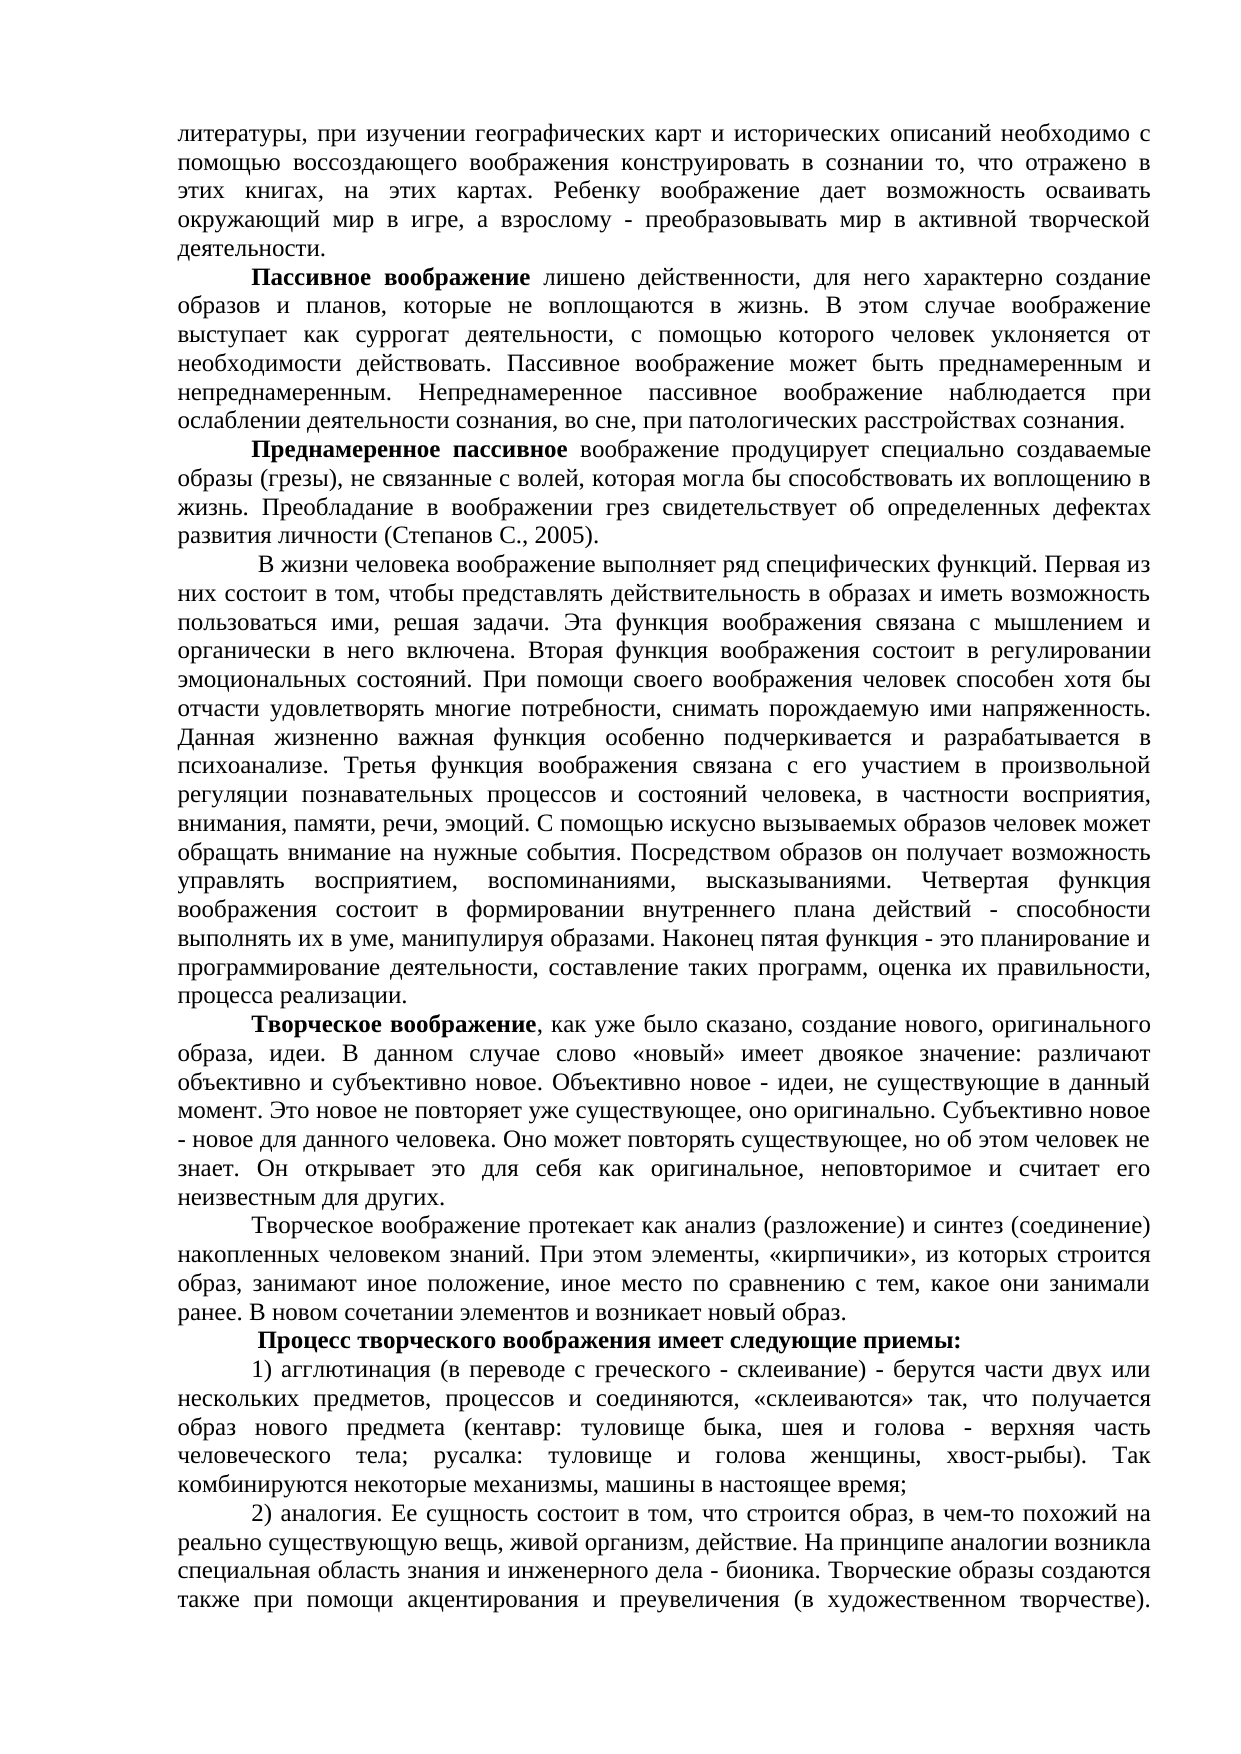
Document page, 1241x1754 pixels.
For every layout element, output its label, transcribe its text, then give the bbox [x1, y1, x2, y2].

text Преднамеренное пассивное воображение продуцирует специально создаваемые образы (грезы), не связанные с волей, которая могла бы способствовать их воплощению в жизнь. Преобладание в воображении грез свидетельствует об определенных дефектах развития личности (Степанов С., 2005). [177, 434, 1152, 549]
text Процесс творческого воображения имеет следующие приемы: [177, 1326, 1152, 1354]
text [177, 118, 1152, 262]
text Творческое воображение протекает как анализ (разложение) и синтез (соединение) накопленных человеком знаний. При этом элементы, «кирпичики», из которых строится образ, занимают иное положение, иное место по сравнению с тем, какое они занимали ранее. В новом сочетании элементов и возникает новый образ. [177, 1211, 1152, 1326]
text Пассивное воображение лишено действенности, для него характерно создание образов и планов, которые не воплощаются в жизнь. В этом случае воображение выступает как суррогат деятельности, с помощью которого человек уклоняется от необходимости действовать. Пассивное воображение может быть преднамеренным и непреднамеренным. Непреднамеренное пассивное воображение наблюдается при ослаблении деятельности сознания, во сне, при патологических расстройствах сознания. [177, 262, 1152, 434]
text 1) агглютинация (в переводе с греческого - склеивание) - берутся части двух или нескольких предметов, процессов и соединяются, «склеиваются» так, что получается образ нового предмета (кентавр: туловище быка, шея и голова - верхняя часть человеческого тела; русалка: туловище и голова женщины, хвост-рыбы). Так комбинируются некоторые механизмы, машины в настоящее время; [177, 1354, 1152, 1498]
text В жизни человека воображение выполняет ряд специфических функций. Первая из них состоит в том, чтобы представлять действительность в образах и иметь возможность пользоваться ими, решая задачи. Эта функция воображения связана с мышлением и органически в него включена. Вторая функция воображения состоит в регулировании эмоциональных состояний. При помощи своего воображения человек способен хотя бы отчасти удовлетворять многие потребности, снимать порождаемую ими напряженность. Данная жизненно важная функция особенно подчеркивается и разрабатывается в психоанализе. Третья функция воображения связана с его участием в произвольной регуляции познавательных процессов и состояний человека, в частности восприятия, внимания, памяти, речи, эмоций. С помощью искусно вызываемых образов человек может обращать внимание на нужные события. Посредством образов он получает возможность управлять восприятием, воспоминаниями, высказываниями. Четвертая функция воображения состоит в формировании внутреннего плана действий - способности выполнять их в уме, манипулируя образами. Наконец пятая функция - это планирование и программирование деятельности, составление таких программ, оценка их правильности, процесса реализации. [177, 549, 1152, 1009]
text Творческое воображение, как уже было сказано, создание нового, оригинального образа, идеи. В данном случае слово «новый» имеет двоякое значение: различают объективно и субъективно новое. Объективно новое - идеи, не существующие в данный момент. Это новое не повторяет уже существующее, оно оригинально. Субъективно новое - новое для данного человека. Оно может повторять существующее, но об этом человек не знает. Он открывает это для себя как оригинальное, неповторимое и считает его неизвестным для других. [177, 1009, 1152, 1211]
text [177, 1498, 1152, 1613]
